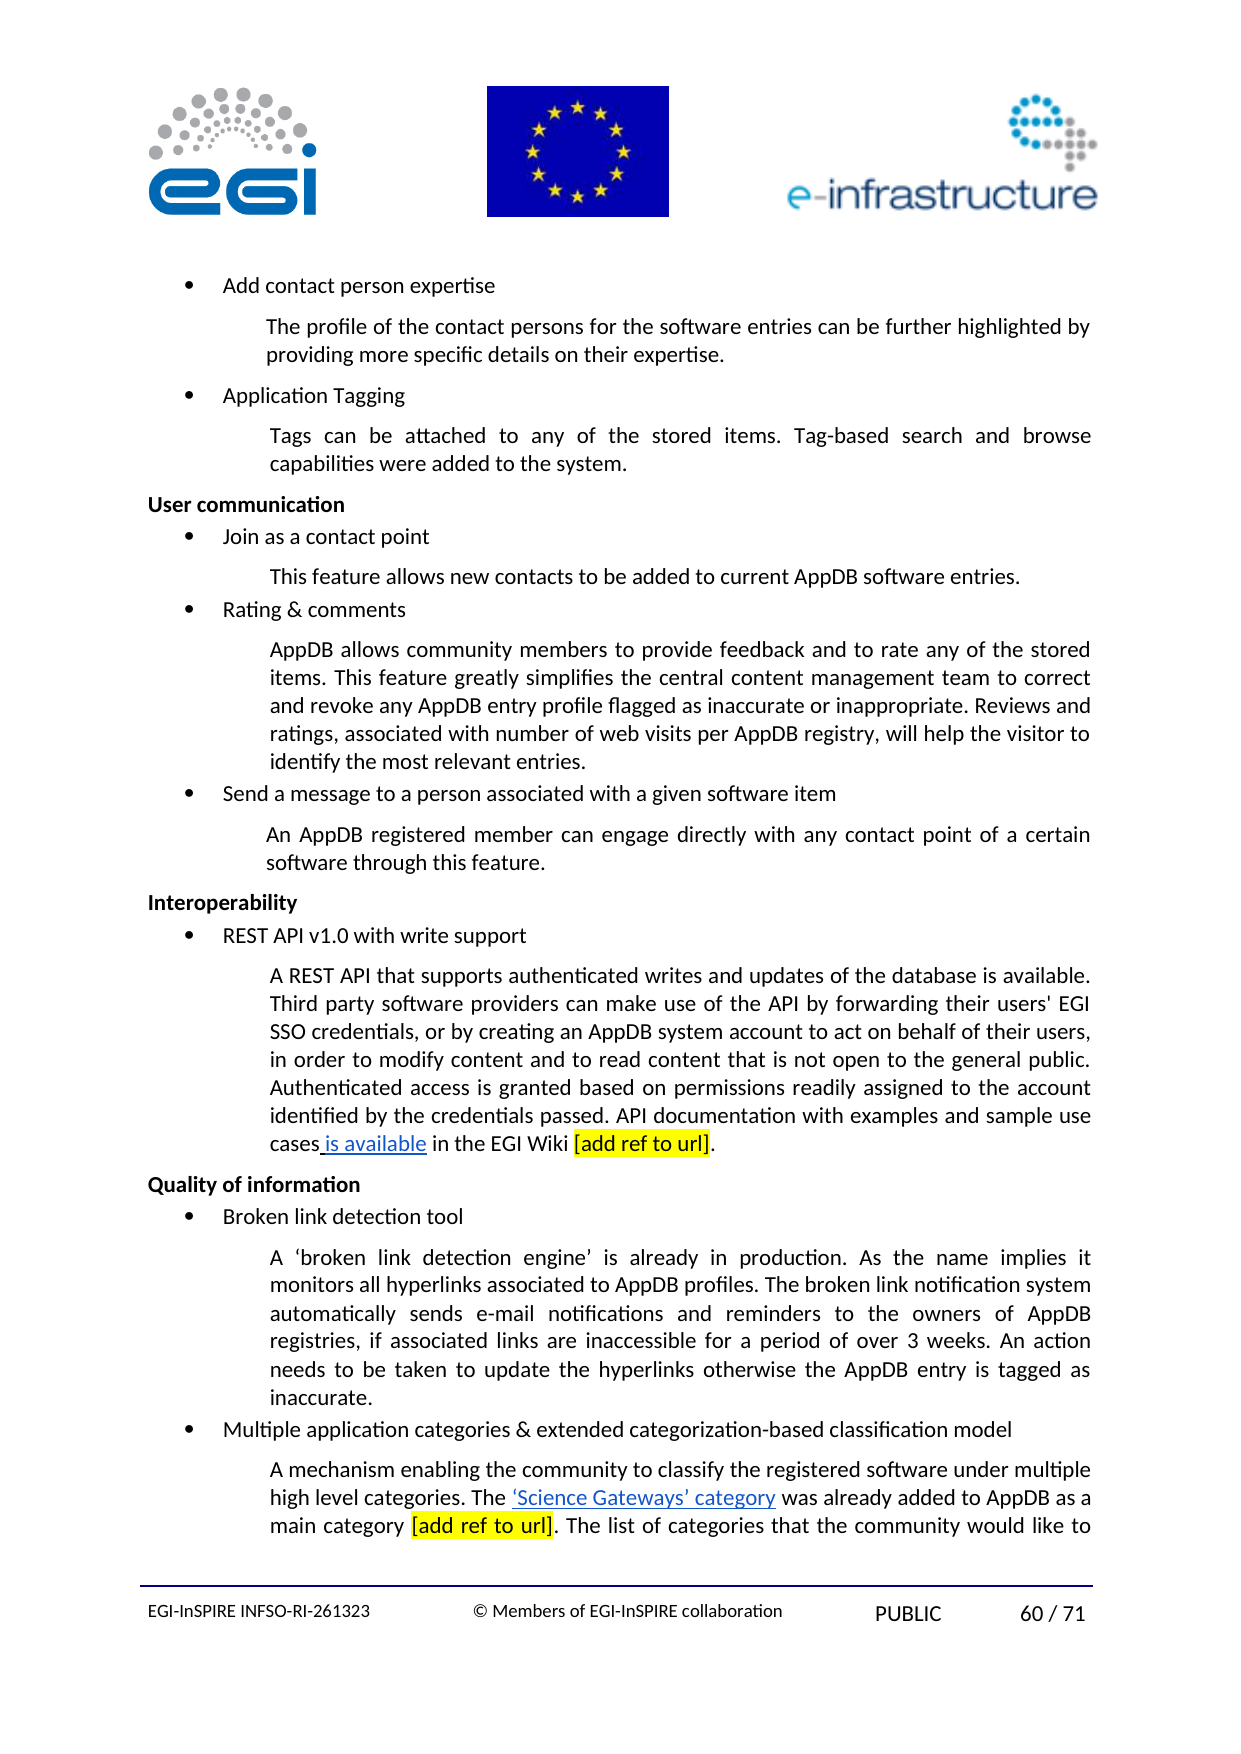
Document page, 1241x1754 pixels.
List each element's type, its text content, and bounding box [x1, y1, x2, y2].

list Join as a contact point [185, 522, 1092, 550]
text The profile of the contact persons for the software entries can be further highlighted by providing more specific details on their expertise. [266, 312, 1092, 368]
list Send a message to a person associated with a given software item [185, 779, 1092, 807]
picture [147, 86, 318, 217]
list Application Tagging [185, 381, 1092, 409]
text Interoperability [148, 888, 1092, 917]
text An AppDB registered member can engage directly with any contact point of a certain software through this feature. [266, 820, 1092, 876]
text Quality of information [148, 1170, 1092, 1198]
list Broken link detection tool [185, 1202, 1092, 1230]
list Multiple application categories & extended categorization-based classification model [185, 1415, 1092, 1443]
list REST API v1.0 with write support [185, 921, 1092, 949]
picture [487, 86, 669, 217]
text This feature allows new contacts to be added to current AppDB software entries. [269, 562, 1092, 591]
text A REST API that supports authenticated writes and updates of the database is available. Third party software providers can make use of the API by forwarding their users' EGI SSO credentials, or by creating an AppDB system account to act on behalf of their users, in order to modify content and to read content that is not open to the general public. Authenticated access is granted based on permissions readily assigned to the account identified by the credentials passed. API documentation with examples and sample use cases is available in the EGI Wiki [add ref to url]. [269, 961, 1092, 1157]
text AppDB allows community members to provide feedback and to rate any of the stored items. This feature greatly simplifies the central content management team to correct and revoke any AppDB entry profile flagged as inaccurate or inappropriate. Reviews and ratings, associated with number of web visits per AppDB registry, will help the visitor to identify the most relevant entries. [269, 635, 1092, 775]
text User communication [148, 490, 1092, 518]
text A ‘broken link detection engine’ is already in production. As the name implies it monitors all hyperlinks associated to AppDB profiles. The broken link notification system automatically sends e-mail notifications and reminders to the owners of AppDB registries, if associated links are inaccessible for a period of over 3 weeks. An action needs to be taken to update the hyperlinks otherwise the AppDB entry is tagged as inaccurate. [269, 1243, 1092, 1411]
picture [780, 86, 1106, 219]
text Tags can be attached to any of the stored items. Tag-based search and browse capabilities were added to the system. [269, 421, 1092, 477]
list Rating & comments [185, 595, 1092, 623]
list Add contact person expertise [185, 272, 1092, 300]
